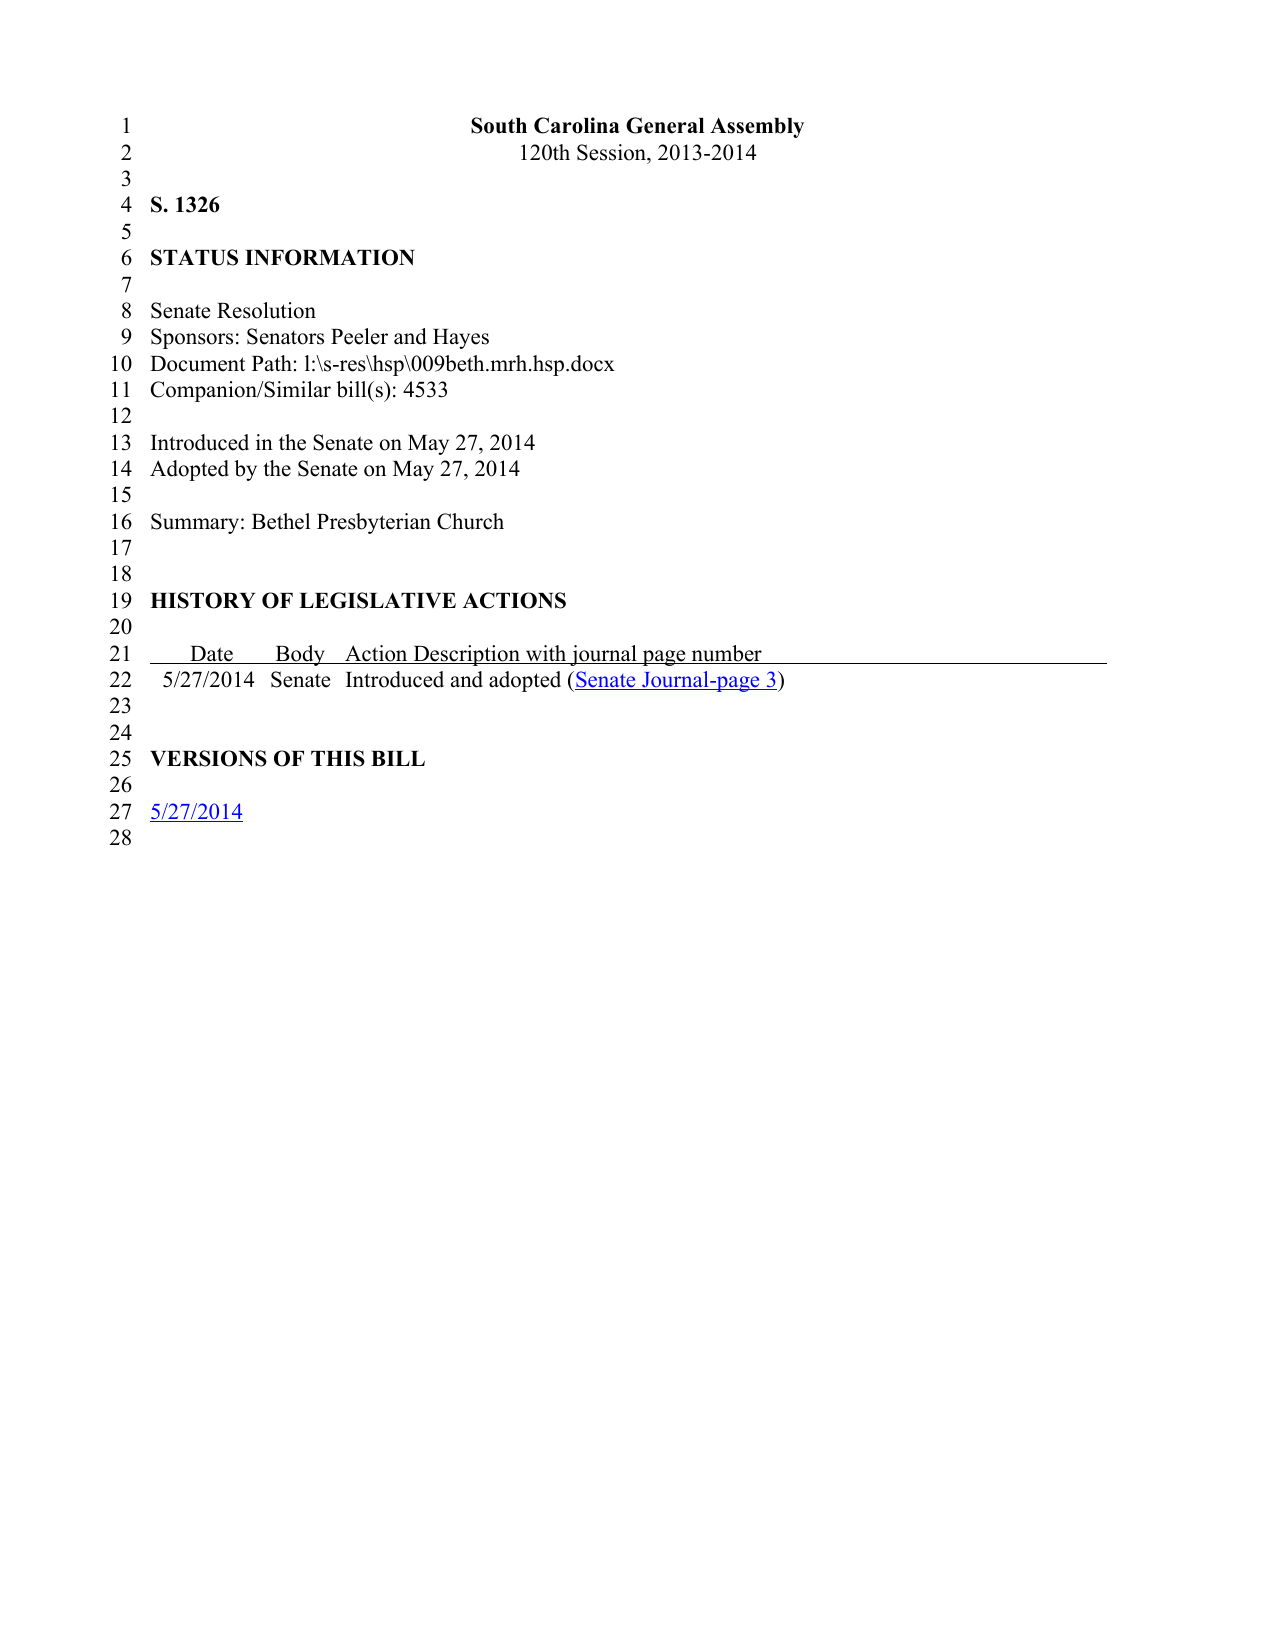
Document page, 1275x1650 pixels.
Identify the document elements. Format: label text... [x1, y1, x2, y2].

text South Carolina General Assembly [150, 112, 1125, 139]
text Adopted by the Senate on May 27, 2014 [150, 455, 1125, 481]
text VERSIONS OF THIS BILL [150, 745, 1125, 771]
text 120th Session, 2013-2014 [150, 139, 1125, 165]
text Sponsors: Senators Peeler and Hayes [150, 323, 1125, 350]
text Summary: Bethel Presbyterian Church [150, 508, 1125, 534]
text Companion/Similar bill(s): 4533 [150, 376, 1125, 402]
text 5/27/2014 [150, 798, 1125, 824]
text 5/27/2014 Senate Introduced and adopted (Senate Journal-page 3) [150, 666, 1125, 692]
text HISTORY OF LEGISLATIVE ACTIONS [150, 587, 1125, 613]
text S. 1326 [150, 192, 1125, 218]
text Date Body Action Description with journal page number [150, 639, 1125, 666]
text STATUS INFORMATION [150, 244, 1125, 271]
text Introduced in the Senate on May 27, 2014 [150, 429, 1125, 455]
text Senate Resolution [150, 297, 1125, 323]
text Document Path: l:\s-res\hsp\009beth.mrh.hsp.docx [150, 350, 1125, 376]
